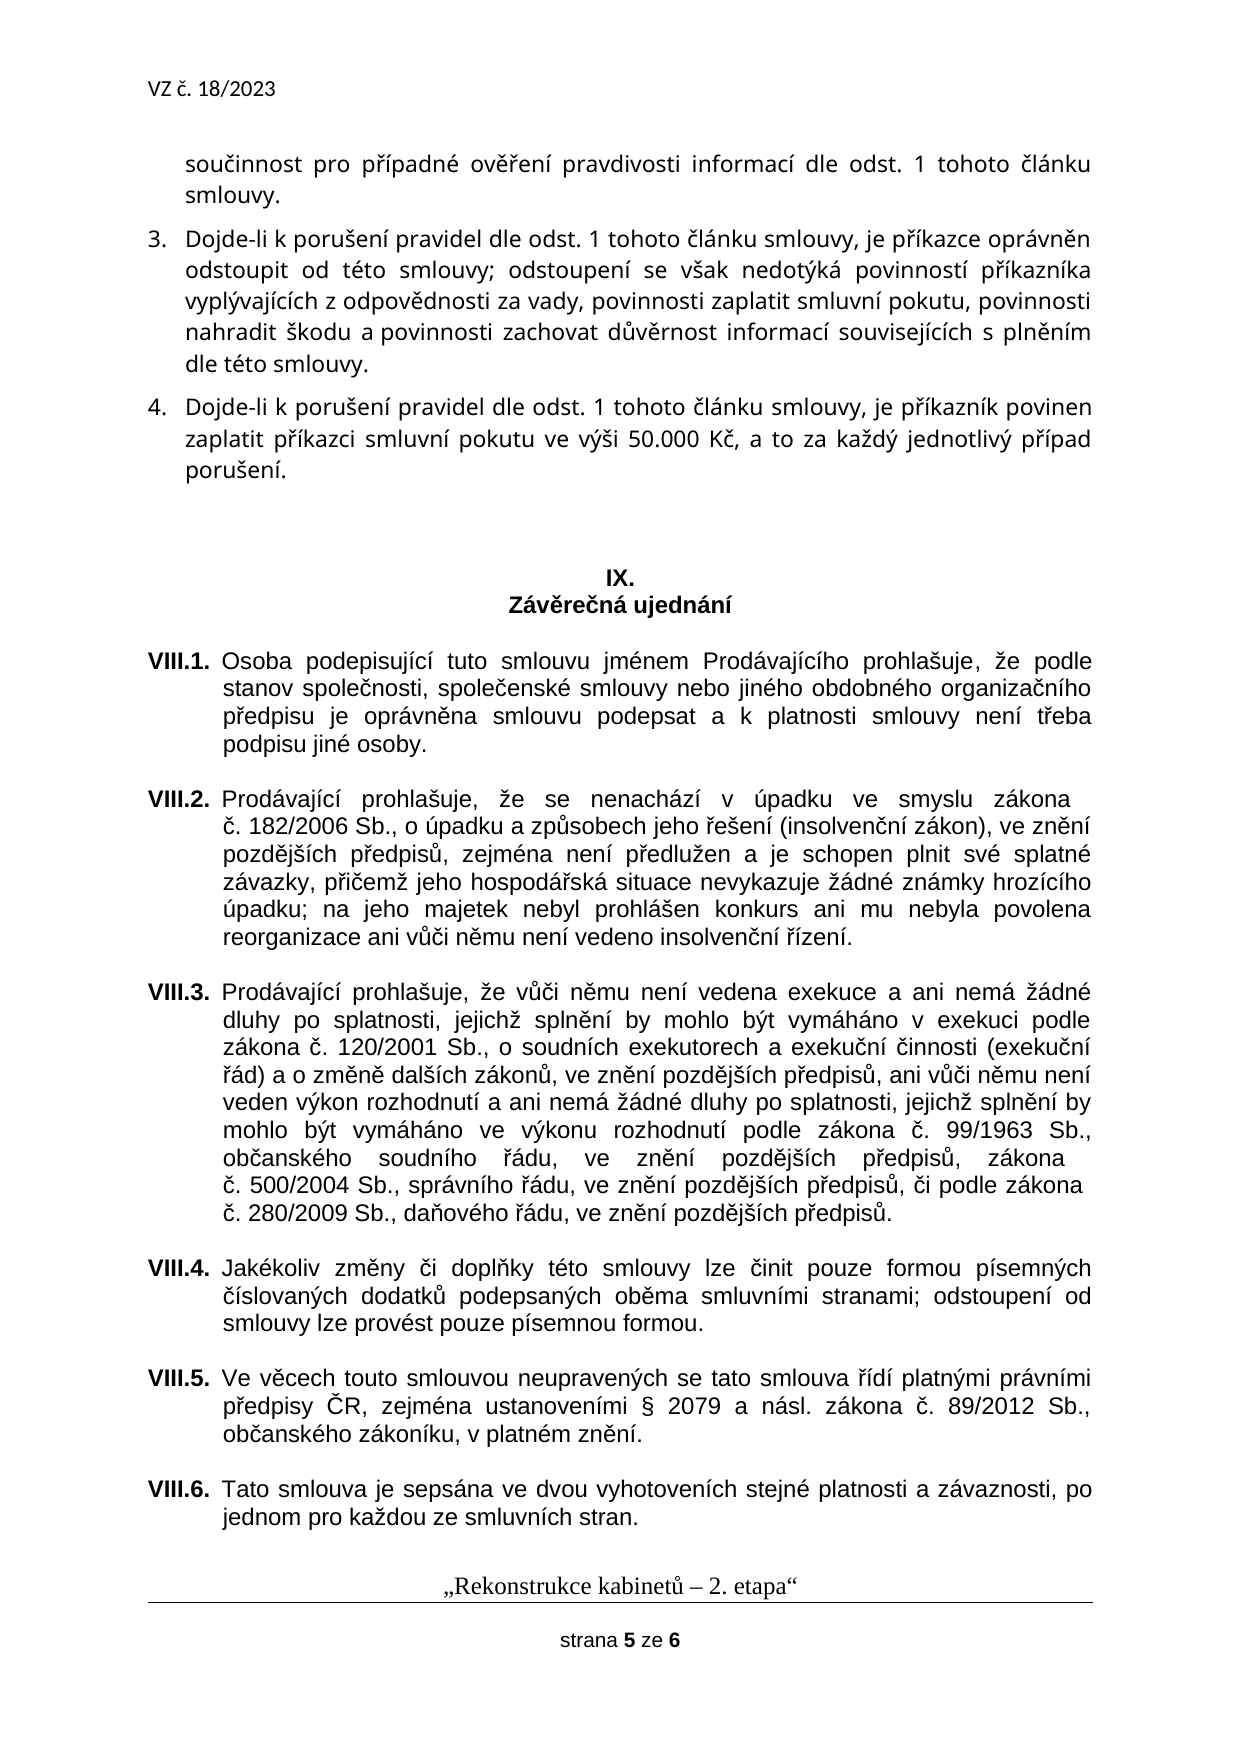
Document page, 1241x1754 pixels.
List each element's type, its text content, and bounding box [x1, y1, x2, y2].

list Tato smlouva je sepsána ve dvou vyhotoveních stejné platnosti a závaznosti, po jednom pro každou ze smluvních stran. [148, 1475, 1093, 1530]
list Dojde-li k porušení pravidel dle odst. 1 tohoto článku smlouvy, je příkazník povinen zaplatit příkazci smluvní pokutu ve výši 50.000 Kč, a to za každý jednotlivý případ porušení. [148, 391, 1093, 485]
list Osoba podepisující tuto smlouvu jménem Prodávajícího prohlašuje, že podle stanov společnosti, společenské smlouvy nebo jiného obdobného organizačního předpisu je oprávněna smlouvu podepsat a k platnosti smlouvy není třeba podpisu jiné osoby. [148, 647, 1093, 757]
text Závěrečná ujednání [148, 591, 1093, 619]
list Jakékoliv změny či doplňky této smlouvy lze činit pouze formou písemných číslovaných dodatků podepsaných oběma smluvními stranami; odstoupení od smlouvy lze provést pouze písemnou formou. [148, 1254, 1093, 1337]
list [148, 148, 1093, 210]
list Prodávající prohlašuje, že vůči němu není vedena exekuce a ani nemá žádné dluhy po splatnosti, jejichž splnění by mohlo být vymáháno v exekuci podle zákona č. 120/2001 Sb., o soudních exekutorech a exekuční činnosti (exekuční řád) a o změně dalších zákonů, ve znění pozdějších předpisů, ani vůči němu není veden výkon rozhodnutí a ani nemá žádné dluhy po splatnosti, jejichž splnění by mohlo být vymáháno ve výkonu rozhodnutí podle zákona č. 99/1963 Sb., občanského soudního řádu, ve znění pozdějších předpisů, zákona č. 500/2004 Sb., správního řádu, ve znění pozdějších předpisů, či podle zákona č. 280/2009 Sb., daňového řádu, ve znění pozdějších předpisů. [148, 978, 1093, 1226]
list Ve věcech touto smlouvou neupravených se tato smlouva řídí platnými právními předpisy ČR, zejména ustanoveními § 2079 a násl. zákona č. 89/2012 Sb., občanského zákoníku, v platném znění. [148, 1364, 1093, 1447]
list Dojde-li k porušení pravidel dle odst. 1 tohoto článku smlouvy, je příkazce oprávněn odstoupit od této smlouvy; odstoupení se však nedotýká povinností příkazníka vyplývajících z odpovědnosti za vady, povinnosti zaplatit smluvní pokutu, povinnosti nahradit škodu a povinnosti zachovat důvěrnost informací souvisejících s plněním dle této smlouvy. [148, 223, 1093, 379]
list Prodávající prohlašuje, že se nenachází v úpadku ve smyslu zákona č. 182/2006 Sb., o úpadku a způsobech jeho řešení (insolvenční zákon), ve znění pozdějších předpisů, zejména není předlužen a je schopen plnit své splatné závazky, přičemž jeho hospodářská situace nevykazuje žádné známky hrozícího úpadku; na jeho majetek nebyl prohlášen konkurs ani mu nebyla povolena reorganizace ani vůči němu není vedeno insolvenční řízení. [148, 785, 1093, 950]
text IX. [148, 564, 1093, 591]
